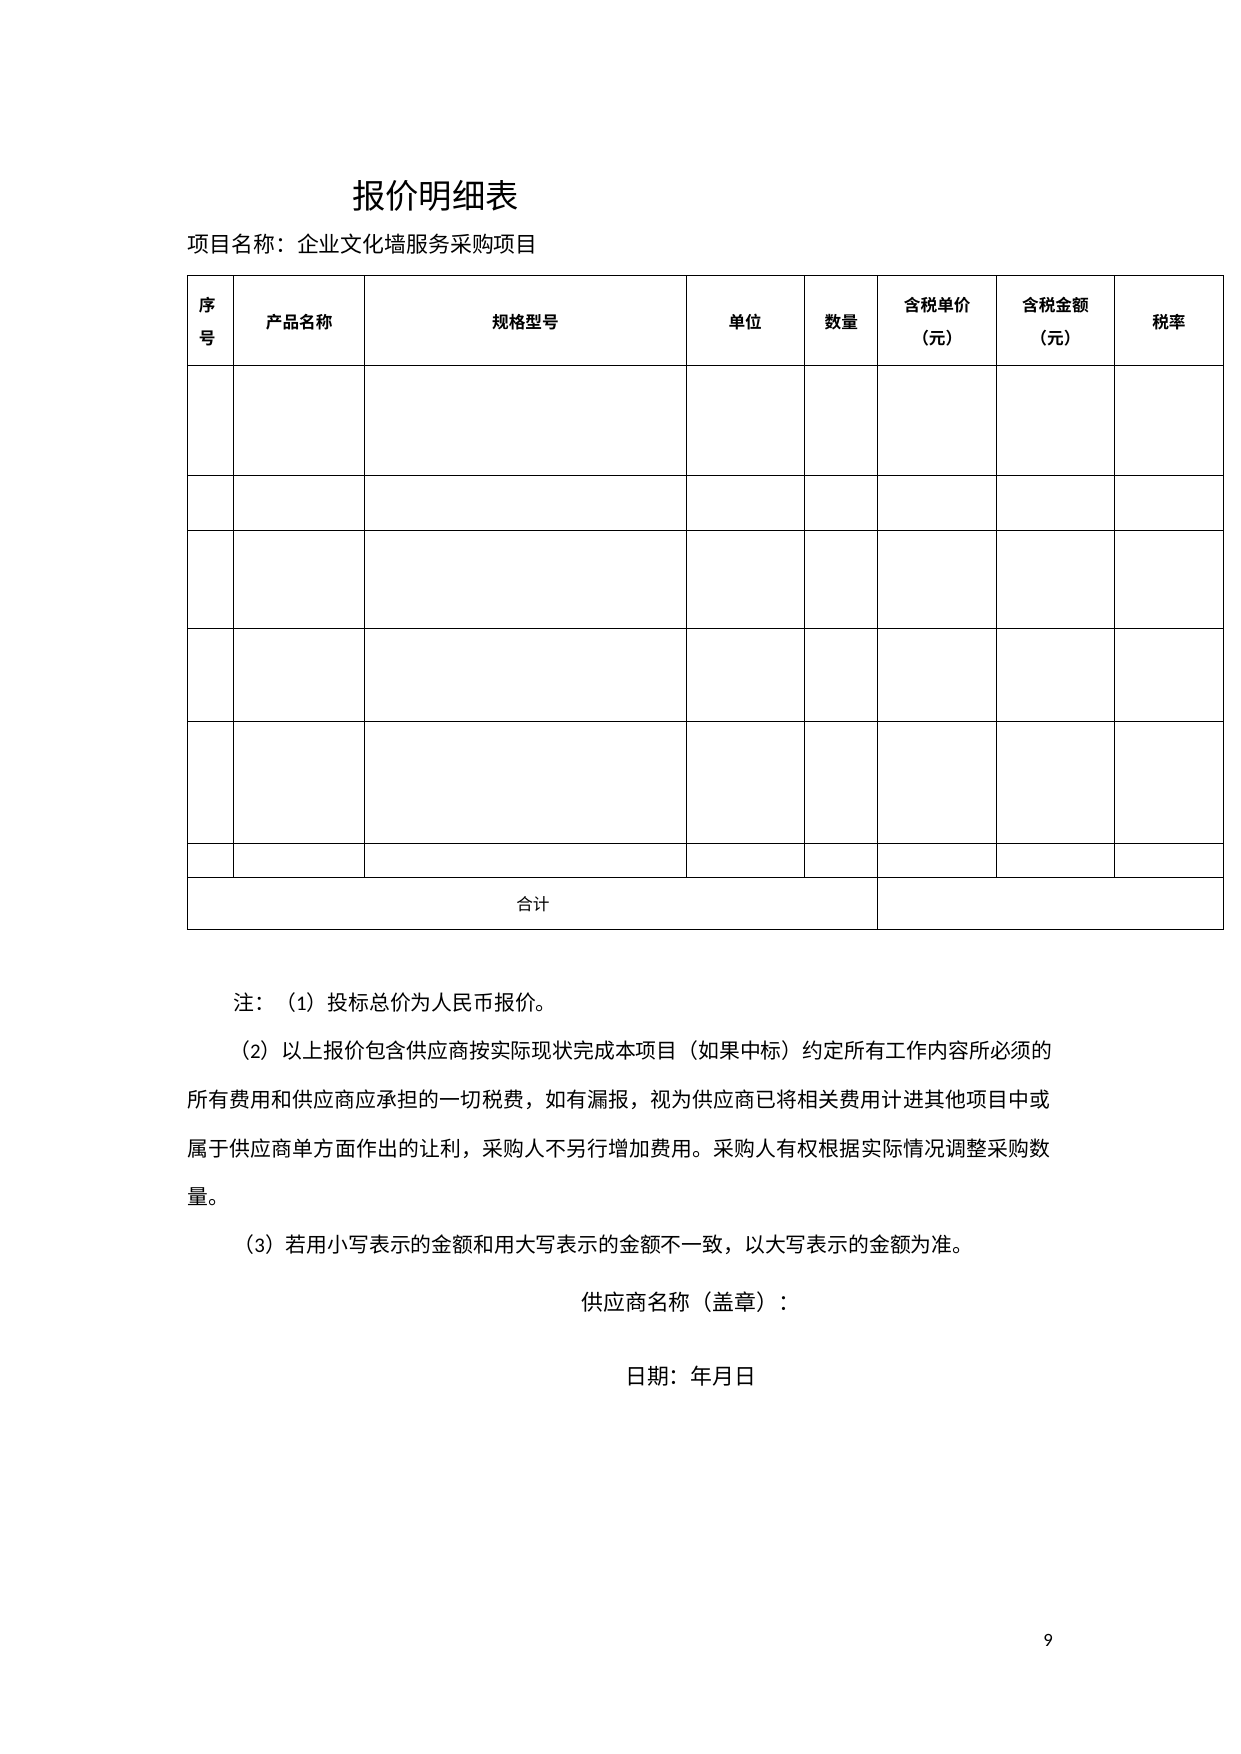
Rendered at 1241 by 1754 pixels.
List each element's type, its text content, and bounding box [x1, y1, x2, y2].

table_cell [234, 722, 364, 843]
table_cell [805, 366, 877, 475]
table_cell [687, 722, 804, 843]
table_cell [1115, 476, 1223, 530]
table_cell [687, 476, 804, 530]
table_cell [365, 844, 686, 877]
text 项目名称：企业文化墙服务采购项目 [187, 227, 1053, 259]
table_cell [878, 629, 996, 721]
table_cell [365, 366, 686, 475]
table_cell [687, 629, 804, 721]
table_cell [997, 531, 1114, 628]
table_cell [805, 629, 877, 721]
table_cell [188, 366, 233, 475]
table_header 税率 [1115, 276, 1223, 365]
table_cell [878, 878, 1223, 929]
table_header 产品名称 [234, 276, 364, 365]
text 日期：年月日 [187, 1359, 1053, 1391]
table_cell [878, 531, 996, 628]
table_cell [687, 531, 804, 628]
table_cell [1115, 531, 1223, 628]
table_header 规格型号 [365, 276, 686, 365]
table_cell [805, 476, 877, 530]
table_cell [1115, 844, 1223, 877]
table_cell [1115, 629, 1223, 721]
table_cell [234, 476, 364, 530]
table_cell [1115, 722, 1223, 843]
table_cell [188, 531, 233, 628]
table_cell [687, 844, 804, 877]
table_cell [997, 366, 1114, 475]
table_header 数量 [805, 276, 877, 365]
text （2）以上报价包含供应商按实际现状完成本项目（如果中标）约定所有工作内容所必须的所有费用和供应商应承担的一切税费，如有漏报，视为供应商已将相关费用计进其他项目中或属于供应商单方面作出的让利，采购人不另行增加费用。采购人有权根据实际情况调整采购数量。 [187, 1033, 1053, 1212]
table_cell [365, 476, 686, 530]
text （3）若用小写表示的金额和用大写表示的金额不一致，以大写表示的金额为准。 [187, 1227, 1053, 1259]
text 报价明细表 [187, 162, 1053, 227]
table_cell [997, 629, 1114, 721]
table_cell [805, 722, 877, 843]
table_cell [997, 476, 1114, 530]
table_cell [878, 844, 996, 877]
table_cell [997, 722, 1114, 843]
table_cell [188, 844, 233, 877]
text 注：（1）投标总价为人民币报价。 [187, 986, 1053, 1018]
text 供应商名称（盖章）： [187, 1284, 1053, 1317]
table_cell [234, 629, 364, 721]
table_header 单位 [687, 276, 804, 365]
table_cell [997, 844, 1114, 877]
table_cell [234, 844, 364, 877]
table_cell [234, 366, 364, 475]
table_cell [687, 366, 804, 475]
table_header 含税金额（元） [997, 276, 1114, 365]
table_cell [188, 722, 233, 843]
table_cell [188, 629, 233, 721]
table_cell [234, 531, 364, 628]
table_cell [365, 722, 686, 843]
table_cell [365, 629, 686, 721]
table_header 序号 [188, 276, 233, 365]
table_cell [805, 844, 877, 877]
table_cell [878, 476, 996, 530]
table_cell [878, 722, 996, 843]
table_cell 合计 [188, 878, 877, 929]
table_cell [1115, 366, 1223, 475]
table_cell [805, 531, 877, 628]
table_cell [878, 366, 996, 475]
table_cell [188, 476, 233, 530]
table_cell [365, 531, 686, 628]
table_header 含税单价（元） [878, 276, 996, 365]
